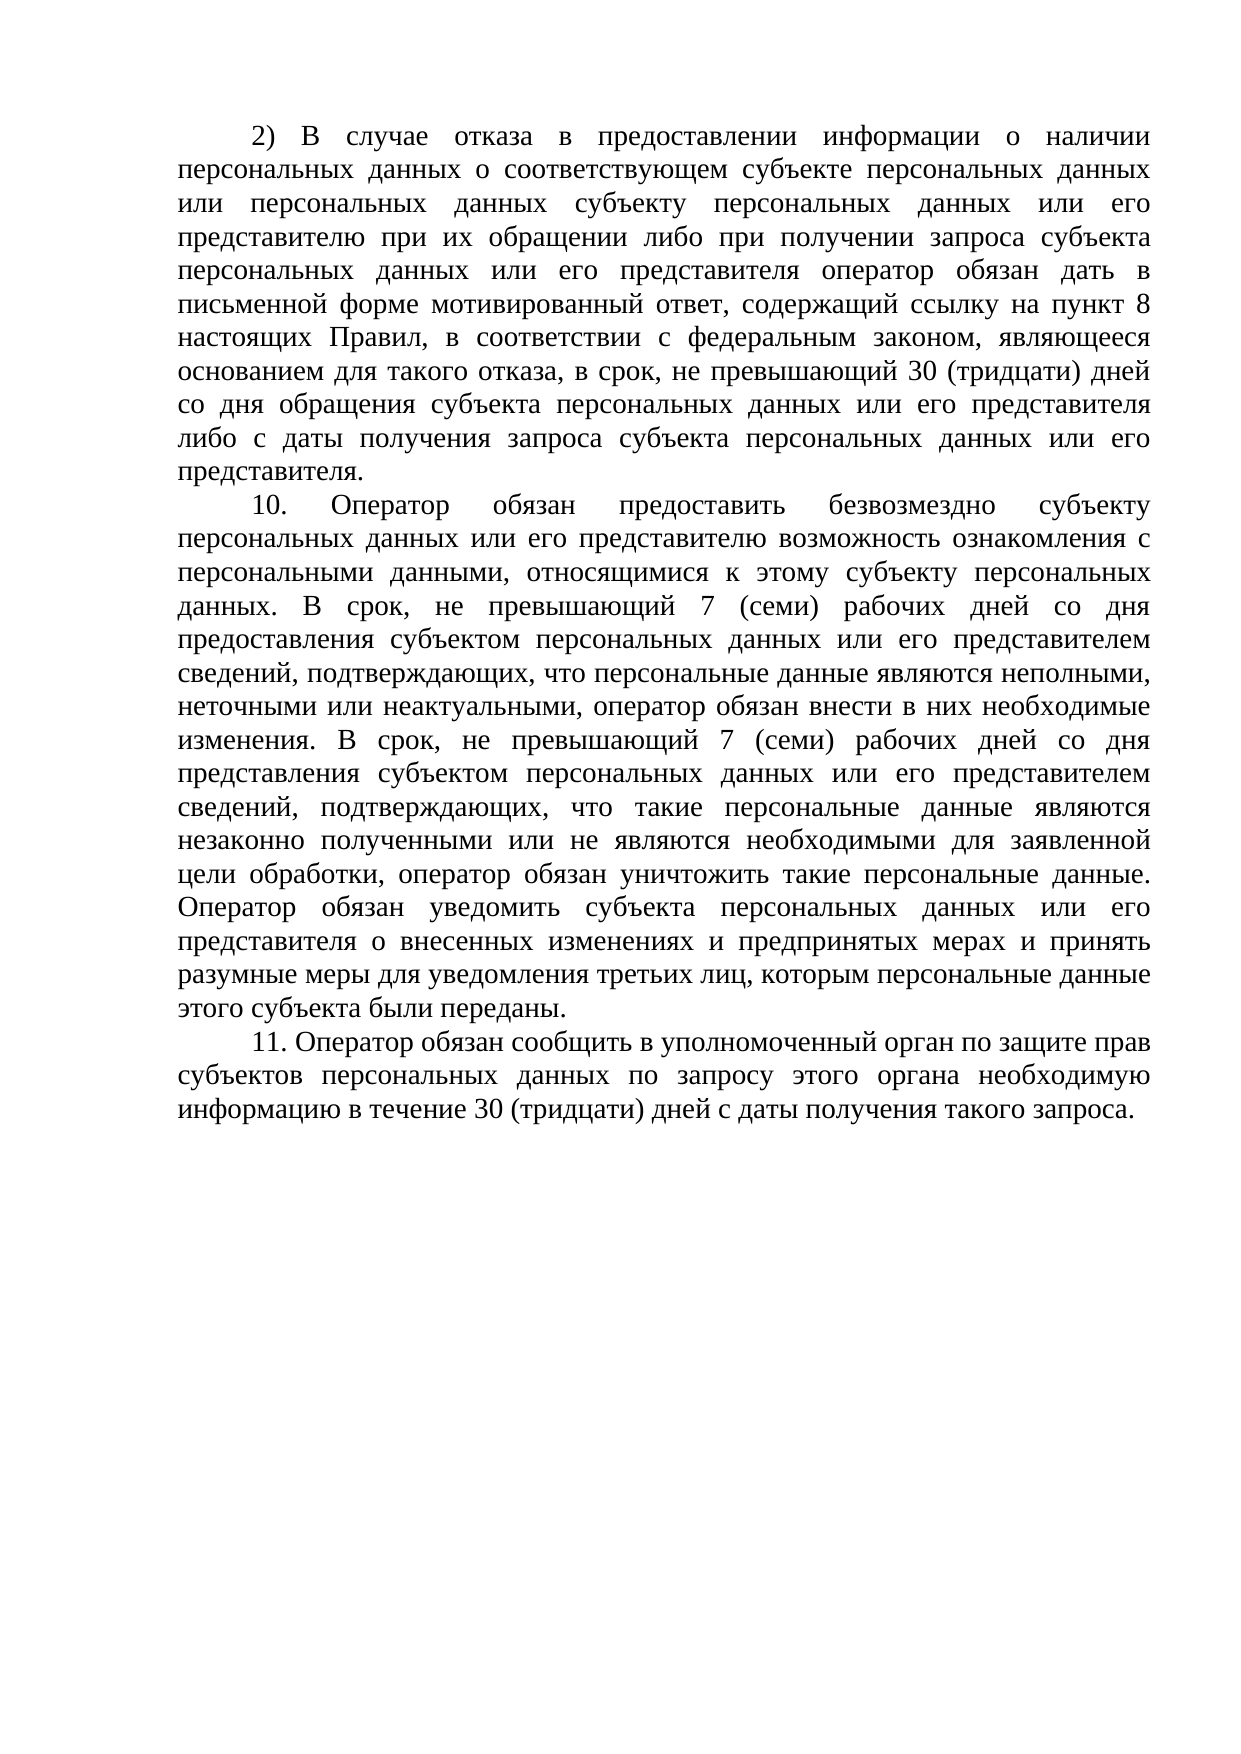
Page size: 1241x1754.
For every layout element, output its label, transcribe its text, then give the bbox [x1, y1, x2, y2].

text 2) В случае отказа в предоставлении информации о наличии персональных данных о соответствующем субъекте персональных данных или персональных данных субъекту персональных данных или его представителю при их обращении либо при получении запроса субъекта персональных данных или его представителя оператор обязан дать в письменной форме мотивированный ответ, содержащий ссылку на пункт 8 настоящих Правил, в соответствии с федеральным законом, являющееся основанием для такого отказа, в срок, не превышающий 30 (тридцати) дней со дня обращения субъекта персональных данных или его представителя либо с даты получения запроса субъекта персональных данных или его представителя. [177, 118, 1152, 487]
text 11. Оператор обязан сообщить в уполномоченный орган по защите прав субъектов персональных данных по запросу этого органа необходимую информацию в течение 30 (тридцати) дней с даты получения такого запроса. [177, 1024, 1152, 1124]
text 10. Оператор обязан предоставить безвозмездно субъекту персональных данных или его представителю возможность ознакомления с персональными данными, относящимися к этому субъекту персональных данных. В срок, не превышающий 7 (семи) рабочих дней со дня предоставления субъектом персональных данных или его представителем сведений, подтверждающих, что персональные данные являются неполными, неточными или неактуальными, оператор обязан внести в них необходимые изменения. В срок, не превышающий 7 (семи) рабочих дней со дня представления субъектом персональных данных или его представителем сведений, подтверждающих, что такие персональные данные являются незаконно полученными или не являются необходимыми для заявленной цели обработки, оператор обязан уничтожить такие персональные данные. Оператор обязан уведомить субъекта персональных данных или его представителя о внесенных изменениях и предпринятых мерах и принять разумные меры для уведомления третьих лиц, которым персональные данные этого субъекта были переданы. [177, 487, 1152, 1024]
